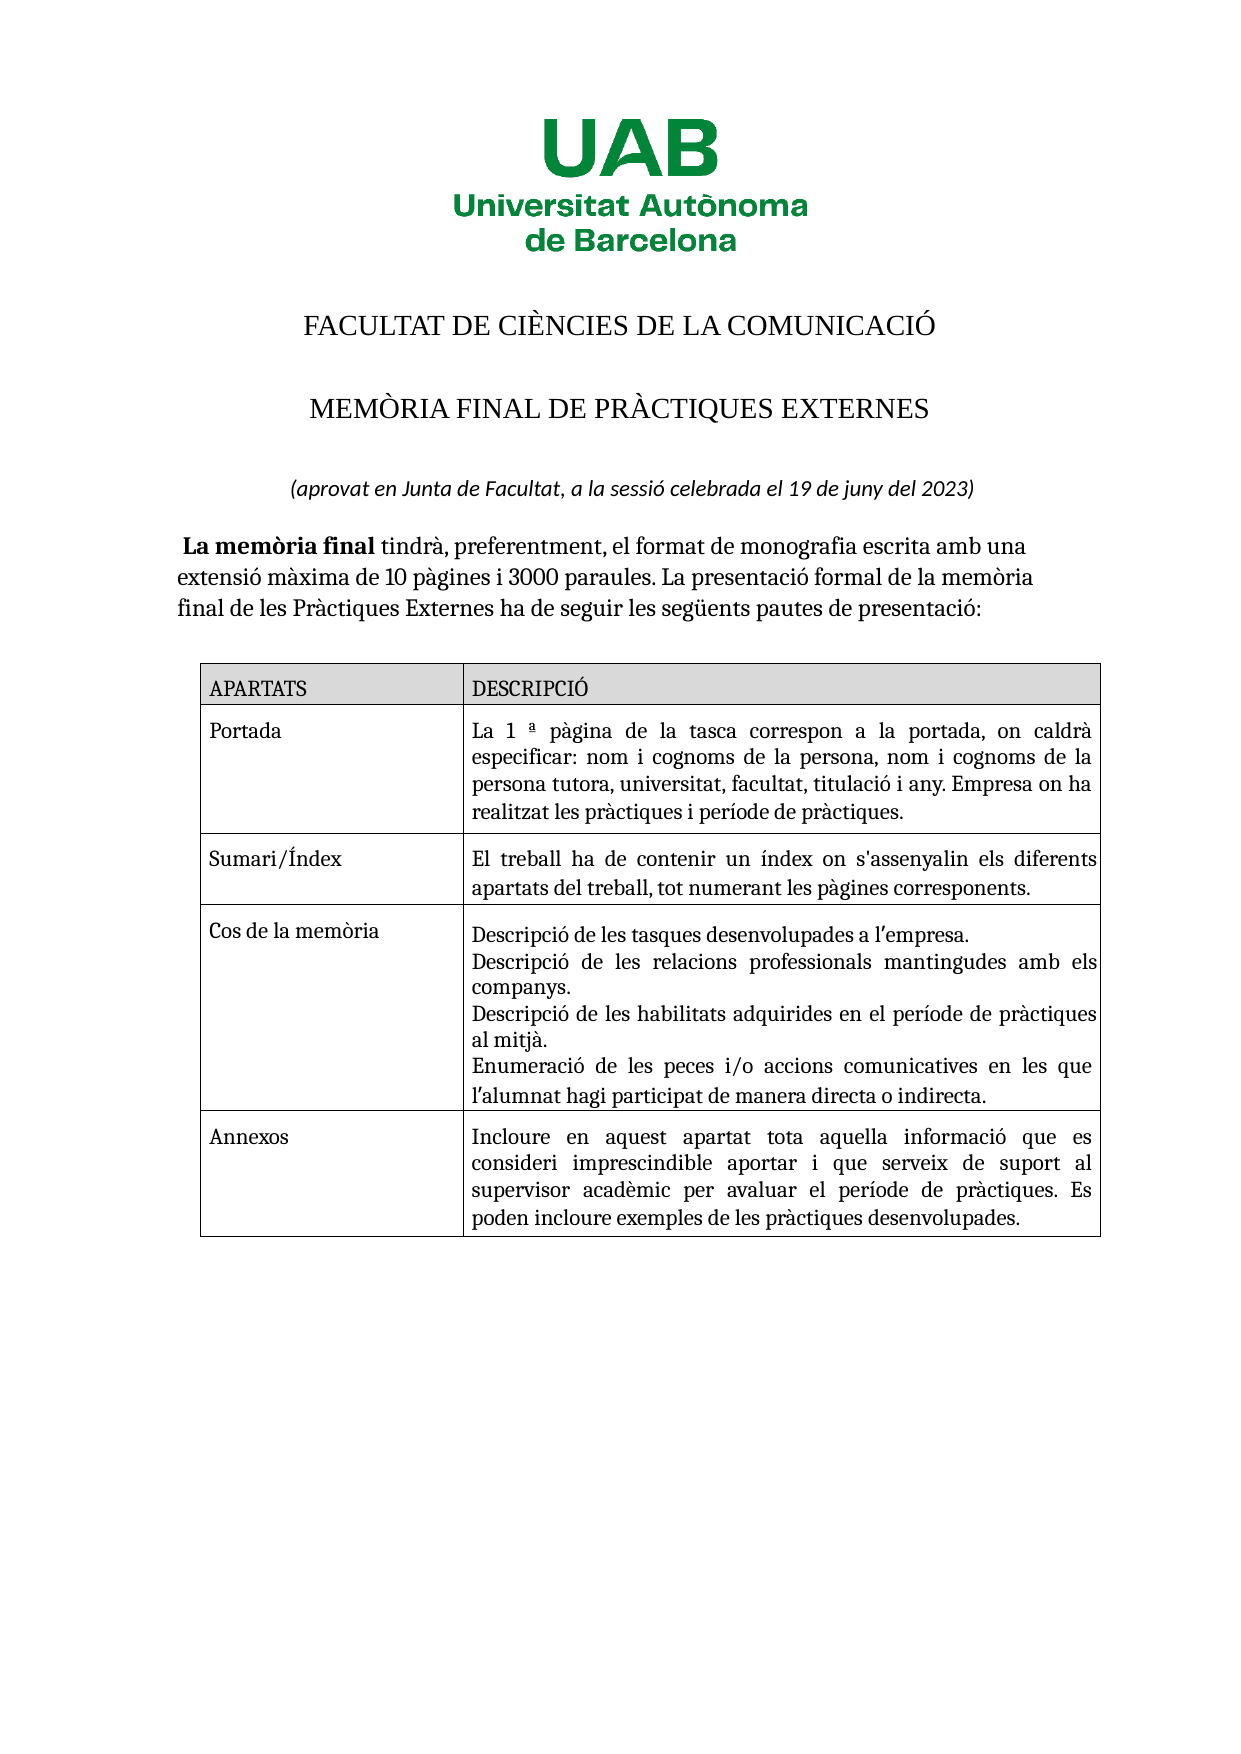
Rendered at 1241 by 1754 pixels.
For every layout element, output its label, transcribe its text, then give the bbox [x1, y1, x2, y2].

table_cell Descripció de les tasques desenvolupades a l’empresa. Descripció de les relacions professionals mantingudes amb els companys. Descripció de les habilitats adquirides en el període de pràctiques al mitjà. Enumeració de les peces i/o accions comunicatives en les que l’alumnat hagi participat de manera directa o indirecta. [464, 905, 1100, 1110]
text (aprovat en Junta de Facultat, a la sessió celebrada el 19 de juny del 2023) [177, 474, 1084, 502]
table_cell Annexos [201, 1111, 463, 1236]
picture [452, 118, 809, 252]
table_header DESCRIPCIÓ [464, 664, 1100, 704]
text La memòria final tindrà, preferentment, el format de monografia escrita amb una extensió màxima de 10 pàgines i 3000 paraules. La presentació formal de la memòria final de les Pràctiques Externes ha de seguir les següents pautes de presentació: [177, 532, 1084, 623]
subtitle MEMÒRIA FINAL DE PRÀCTIQUES EXTERNES [177, 391, 1062, 424]
table_cell Sumari/Índex [201, 834, 463, 904]
table_cell Portada [201, 705, 463, 833]
table_cell Incloure en aquest apartat tota aquella informació que es consideri imprescindible aportar i que serveix de suport al supervisor acadèmic per avaluar el període de pràctiques. Es poden incloure exemples de les pràctiques desenvolupades. [464, 1111, 1100, 1236]
table_cell El treball ha de contenir un índex on s'assenyalin els diferents apartats del treball, tot numerant les pàgines corresponents. [464, 834, 1100, 904]
table_header APARTATS [201, 664, 463, 704]
subtitle FACULTAT DE CIÈNCIES DE LA COMUNICACIÓ [177, 308, 1062, 341]
table_cell Cos de la memòria [201, 905, 463, 1110]
table_cell La 1 ª pàgina de la tasca correspon a la portada, on caldrà especificar: nom i cognoms de la persona, nom i cognoms de la persona tutora, universitat, facultat, titulació i any. Empresa on ha realitzat les pràctiques i període de pràctiques. [464, 705, 1100, 833]
